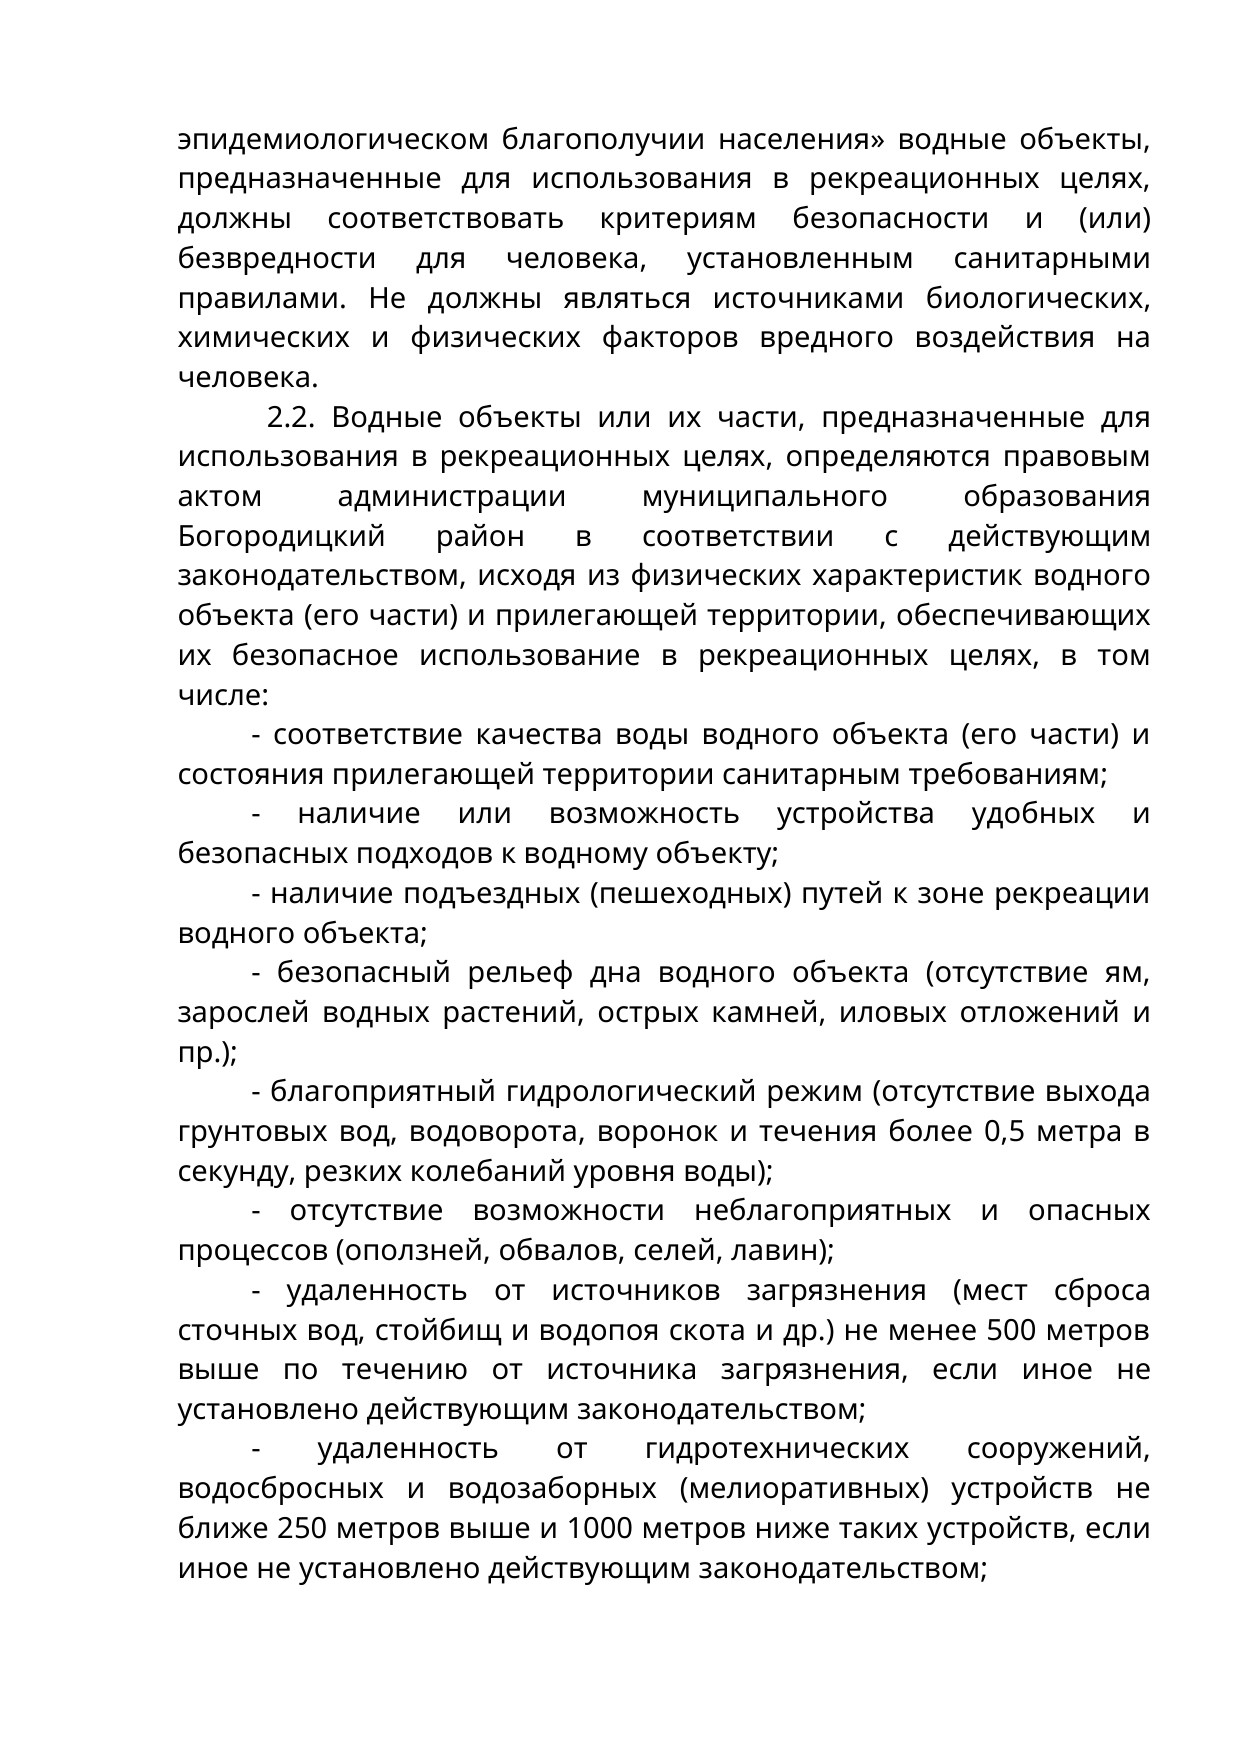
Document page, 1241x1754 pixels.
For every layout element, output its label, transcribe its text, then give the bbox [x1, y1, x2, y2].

text - удаленность от источников загрязнения (мест сброса сточных вод, стойбищ и водопоя скота и др.) не менее 500 метров выше по течению от источника загрязнения, если иное не установлено действующим законодательством; [177, 1269, 1152, 1428]
text - безопасный рельеф дна водного объекта (отсутствие ям, зарослей водных растений, острых камней, иловых отложений и пр.); [177, 952, 1152, 1071]
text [177, 118, 1152, 396]
text - наличие подъездных (пешеходных) путей к зоне рекреации водного объекта; [177, 872, 1152, 952]
text - наличие или возможность устройства удобных и безопасных подходов к водному объекту; [177, 793, 1152, 872]
text - соответствие качества воды водного объекта (его части) и состояния прилегающей территории санитарным требованиям; [177, 713, 1152, 793]
text - благоприятный гидрологический режим (отсутствие выхода грунтовых вод, водоворота, воронок и течения более 0,5 метра в секунду, резких колебаний уровня воды); [177, 1071, 1152, 1190]
text - отсутствие возможности неблагоприятных и опасных процессов (оползней, обвалов, селей, лавин); [177, 1190, 1152, 1269]
text 2.2. Водные объекты или их части, предназначенные для использования в рекреационных целях, определяются правовым актом администрации муниципального образования Богородицкий район в соответствии с действующим законодательством, исходя из физических характеристик водного объекта (его части) и прилегающей территории, обеспечивающих их безопасное использование в рекреационных целях, в том числе: [177, 396, 1152, 713]
text - удаленность от гидротехнических сооружений, водосбросных и водозаборных (мелиоративных) устройств не ближе 250 метров выше и 1000 метров ниже таких устройств, если иное не установлено действующим законодательством; [177, 1428, 1152, 1587]
